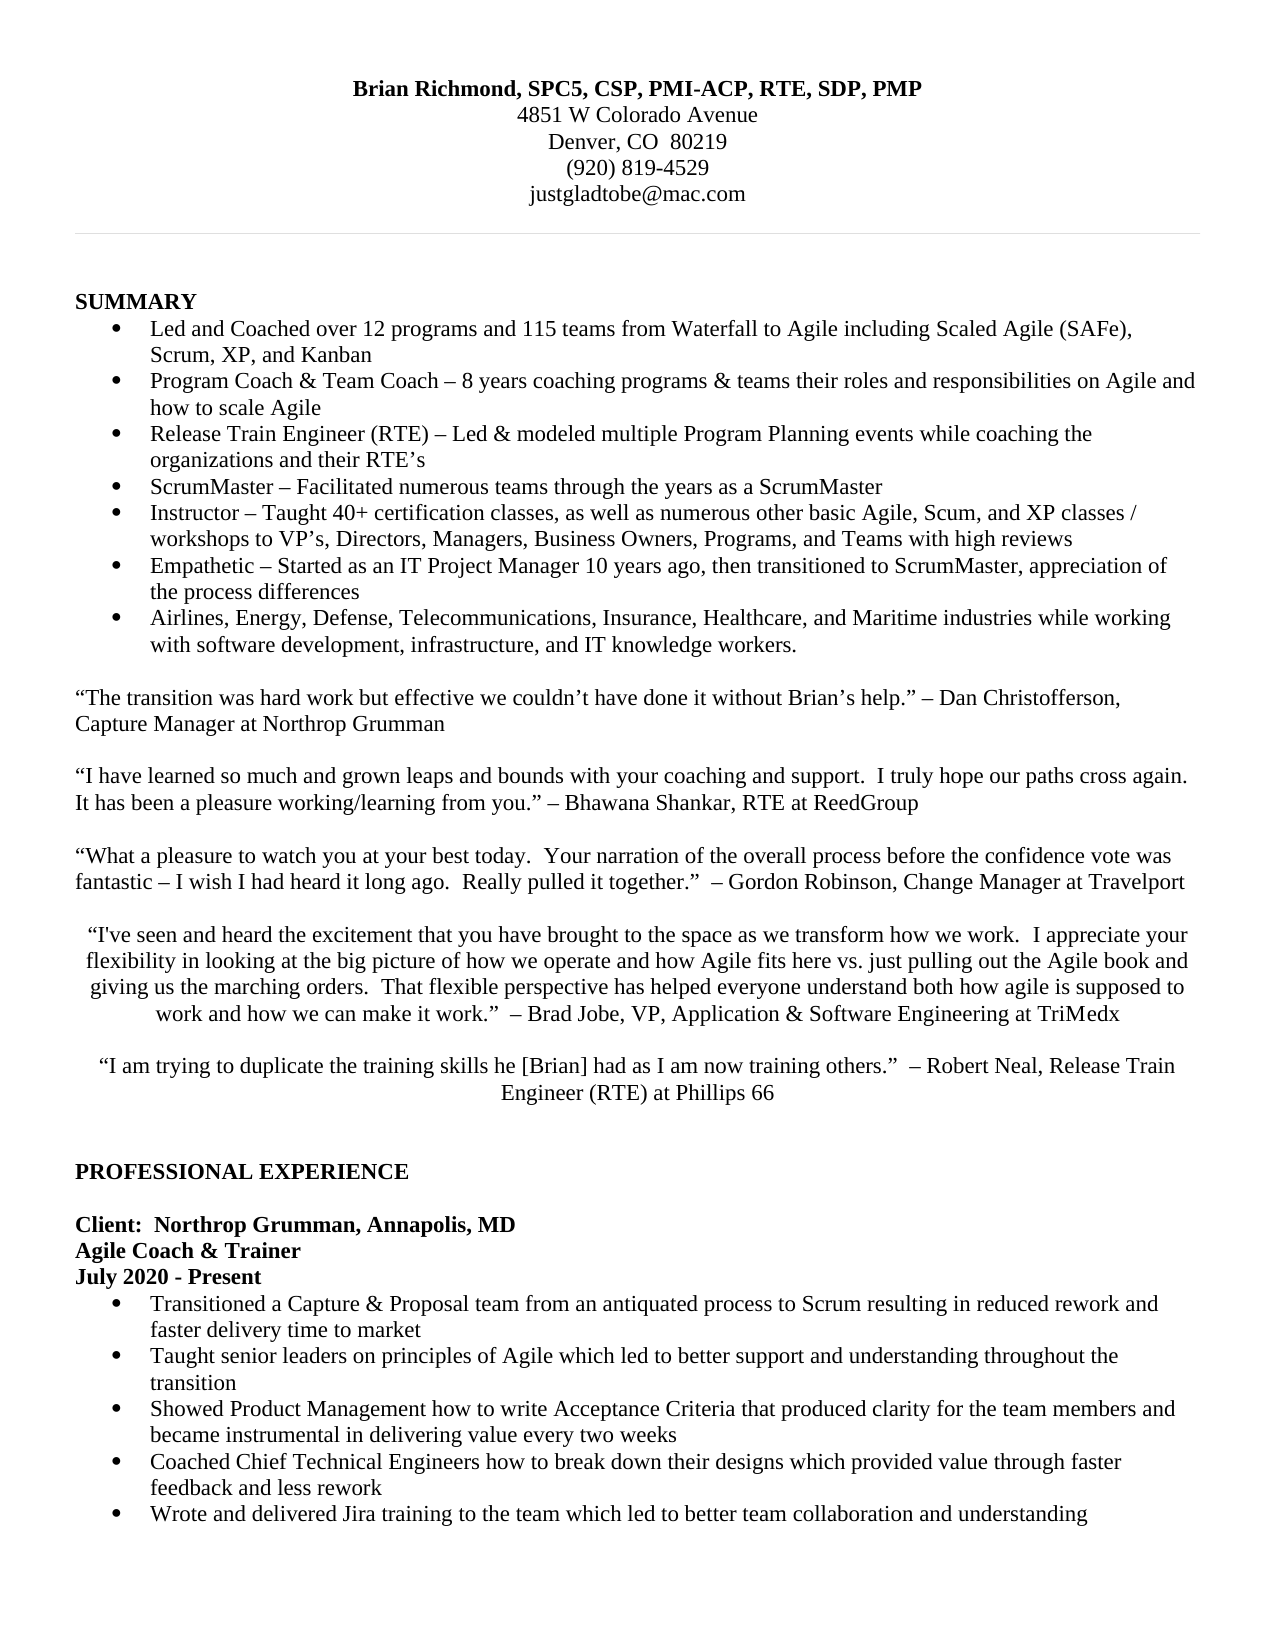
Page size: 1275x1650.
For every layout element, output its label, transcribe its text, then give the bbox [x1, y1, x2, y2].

list Led and Coached over 12 programs and 115 teams from Waterfall to Agile including Scaled Agile (SAFe), Scrum, XP, and Kanban [112, 314, 1200, 367]
text (920) 819-4529 [75, 154, 1200, 180]
text “I've seen and heard the excitement that you have brought to the space as we transform how we work. I appreciate your flexibility in looking at the big picture of how we operate and how Agile fits here vs. just pulling out the Agile book and giving us the marching orders. That flexible perspective has helped everyone understand both how agile is supposed to work and how we can make it work.” – Brad Jobe, VP, Application & Software Engineering at TriMedx [75, 921, 1200, 1026]
text “I am trying to duplicate the training skills he [Brian] had as I am now training others.” – Robert Neal, Release Train Engineer (RTE) at Phillips 66 [75, 1052, 1200, 1105]
text “The transition was hard work but effective we couldn’t have done it without Brian’s help.” – Dan Christofferson, Capture Manager at Northrop Grumman [75, 683, 1200, 736]
text SUMMARY [75, 288, 1200, 314]
text 4851 W Colorado Avenue [75, 101, 1200, 128]
list Instructor – Taught 40+ certification classes, as well as numerous other basic Agile, Scum, and XP classes / workshops to VP’s, Directors, Managers, Business Owners, Programs, and Teams with high reviews [112, 499, 1200, 552]
text “What a pleasure to watch you at your best today. Your narration of the overall process before the confidence vote was fantastic – I wish I had heard it long ago. Really pulled it together.” – Gordon Robinson, Change Manager at Travelport [75, 842, 1200, 894]
text PROFESSIONAL EXPERIENCE [75, 1158, 1200, 1184]
list Coached Chief Technical Engineers how to break down their designs which provided value through faster feedback and less rework [112, 1448, 1200, 1501]
list Transitioned a Capture & Proposal team from an antiquated process to Scrum resulting in reduced rework and faster delivery time to market [112, 1290, 1200, 1342]
list Showed Product Management how to write Acceptance Criteria that produced clarity for the team members and became instrumental in delivering value every two weeks [112, 1395, 1200, 1448]
list Taught senior leaders on principles of Agile which led to better support and understanding throughout the transition [112, 1342, 1200, 1395]
list Empathetic – Started as an IT Project Manager 10 years ago, then transitioned to ScrumMaster, appreciation of the process differences [112, 552, 1200, 604]
list ScrumMaster – Facilitated numerous teams through the years as a ScrumMaster [112, 473, 1200, 499]
text Brian Richmond, SPC5, CSP, PMI-ACP, RTE, SDP, PMP [75, 75, 1200, 101]
list Program Coach & Team Coach – 8 years coaching programs & teams their roles and responsibilities on Agile and how to scale Agile [112, 367, 1200, 420]
text justgladtobe@mac.com [75, 180, 1200, 207]
text Client: Northrop Grumman, Annapolis, MD [75, 1211, 1200, 1237]
text July 2020 - Present [75, 1263, 1200, 1290]
list Release Train Engineer (RTE) – Led & modeled multiple Program Planning events while coaching the organizations and their RTE’s [112, 420, 1200, 473]
list Airlines, Energy, Defense, Telecommunications, Insurance, Healthcare, and Maritime industries while working with software development, infrastructure, and IT knowledge workers. [112, 604, 1200, 657]
list Wrote and delivered Jira training to the team which led to better team collaboration and understanding [112, 1501, 1200, 1527]
text Denver, CO 80219 [75, 128, 1200, 154]
text “I have learned so much and grown leaps and bounds with your coaching and support. I truly hope our paths cross again. It has been a pleasure working/learning from you.” – Bhawana Shankar, RTE at ReedGroup [75, 763, 1200, 815]
text Agile Coach & Trainer [75, 1237, 1200, 1263]
